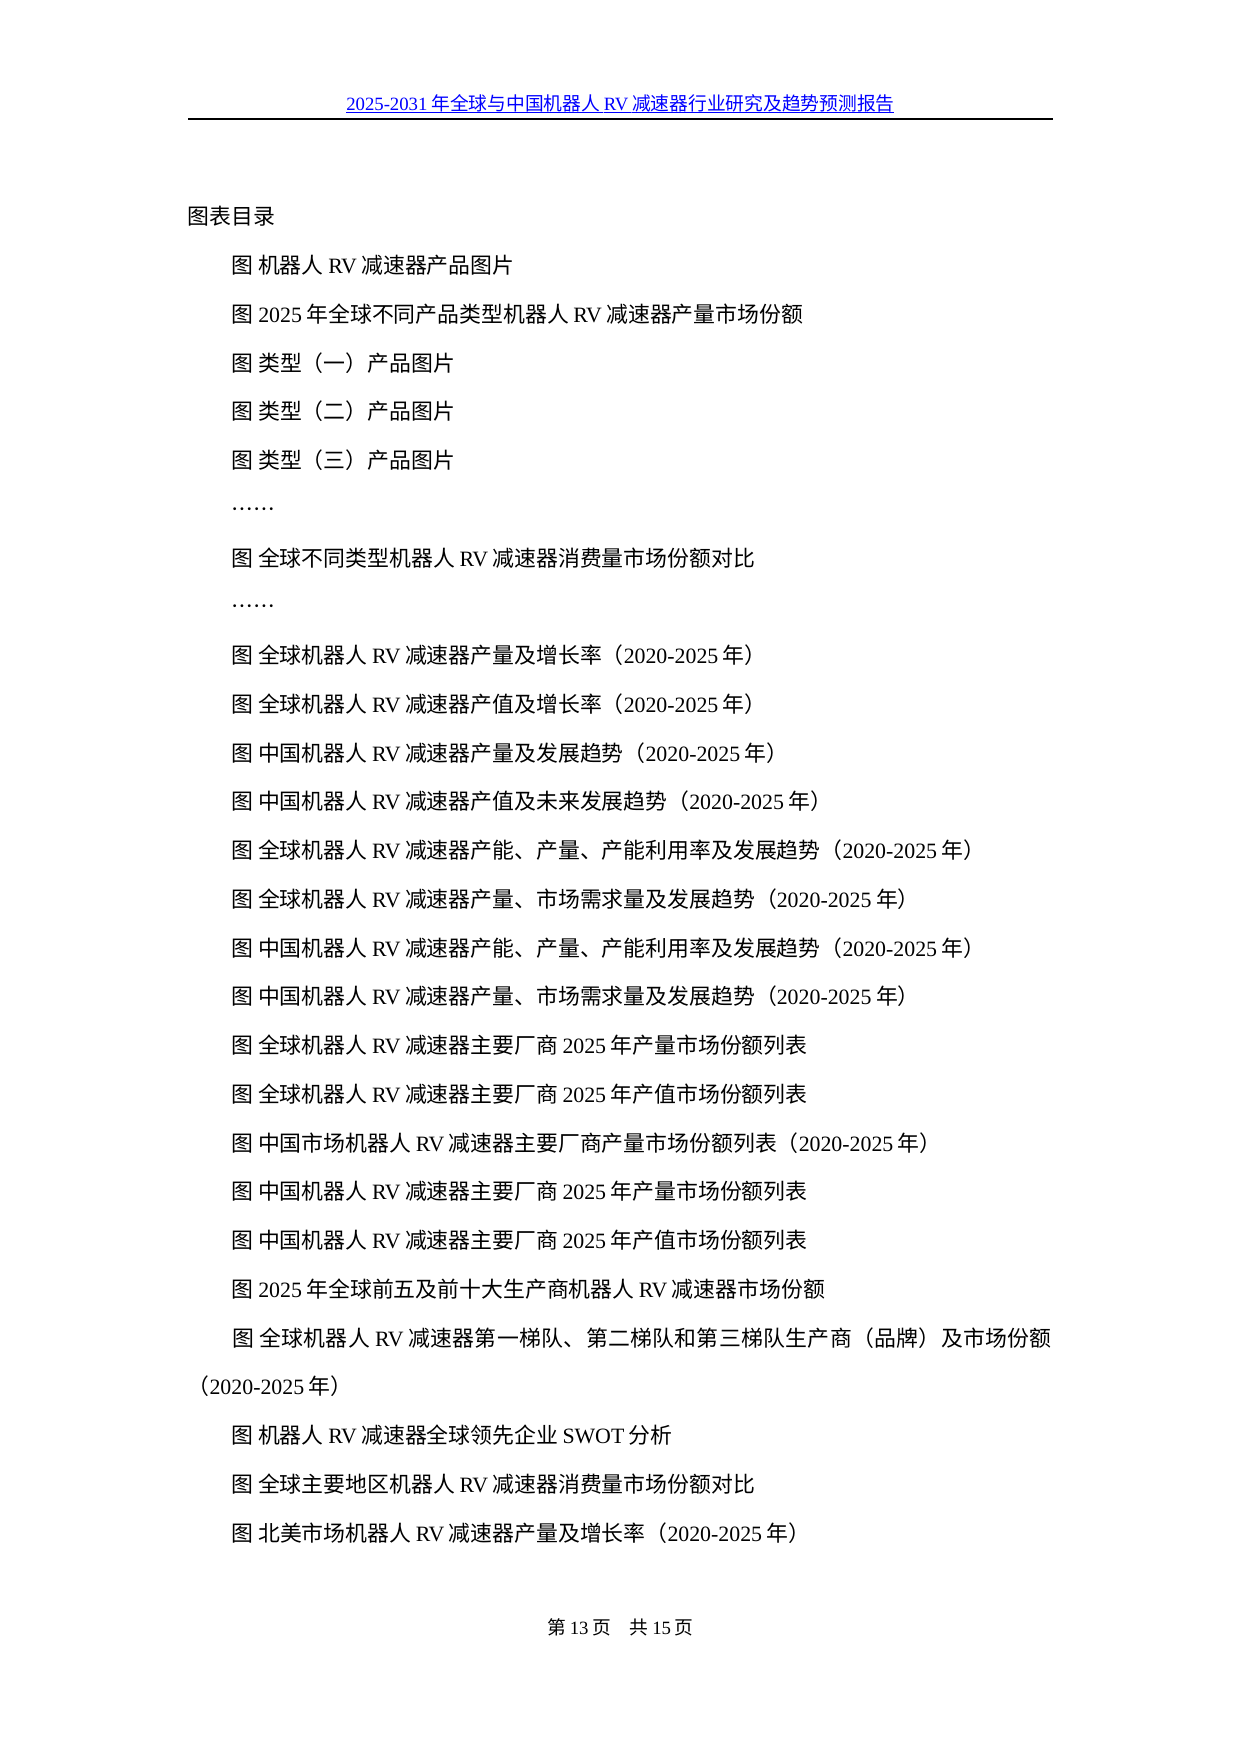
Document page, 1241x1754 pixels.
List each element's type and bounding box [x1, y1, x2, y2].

text [187, 150, 1053, 1548]
